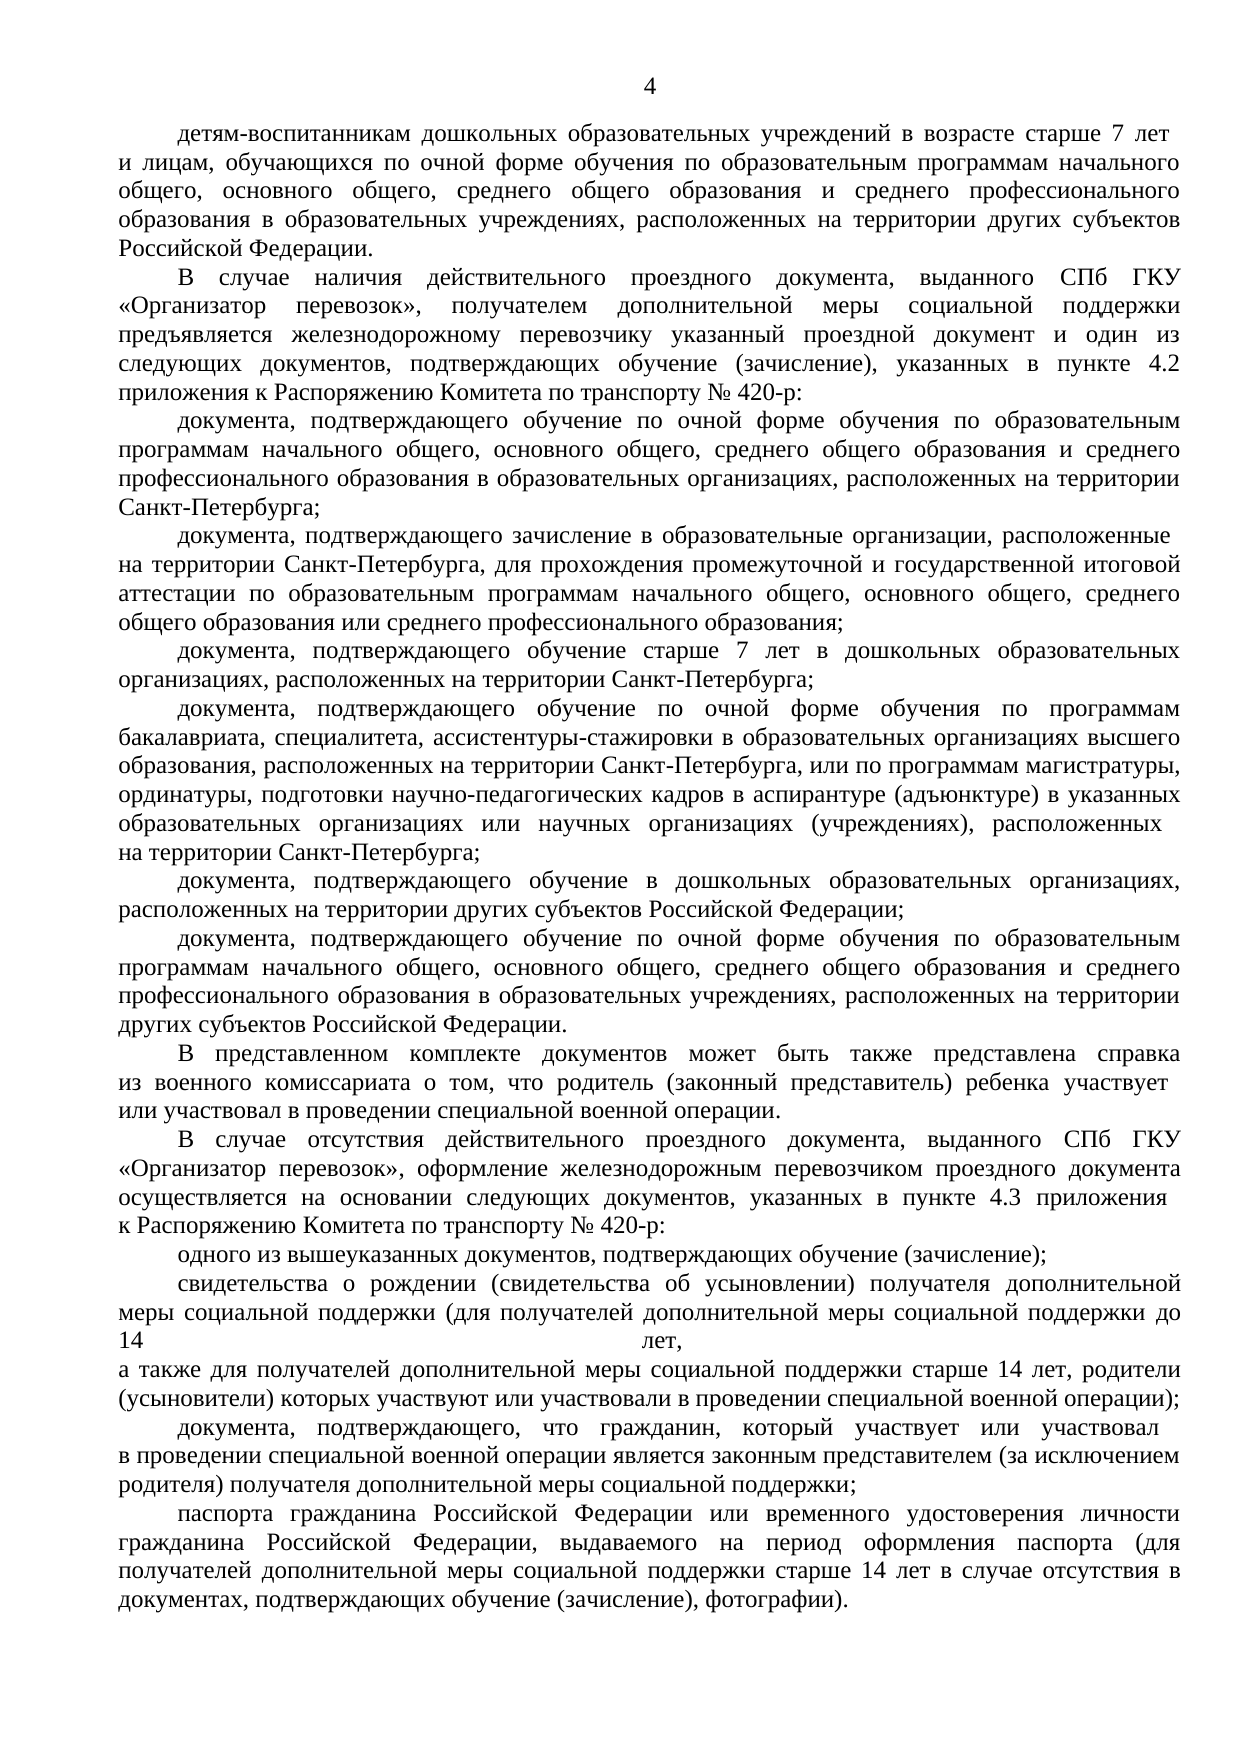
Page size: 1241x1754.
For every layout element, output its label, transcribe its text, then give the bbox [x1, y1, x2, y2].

text свидетельства о рождении (свидетельства об усыновлении) получателя дополнительной меры социальной поддержки (для получателей дополнительной меры социальной поддержки до 14 лет, а также для получателей дополнительной меры социальной поддержки старше 14 лет, родители (усыновители) которых участвуют или участвовали в проведении специальной военной операции); [118, 1268, 1181, 1412]
text документа, подтверждающего обучение старше 7 лет в дошкольных образовательных организациях, расположенных на территории Санкт‑Петербурга; [118, 636, 1181, 693]
text детям-воспитанникам дошкольных образовательных учреждений в возрасте старше 7 лет и лицам, обучающихся по очной форме обучения по образовательным программам начального общего, основного общего, среднего общего образования и среднего профессионального образования в образовательных учреждениях, расположенных на территории других субъектов Российской Федерации. [118, 118, 1181, 262]
text В представленном комплекте документов может быть также представлена справка из военного комиссариата о том, что родитель (законный представитель) ребенка участвует или участвовал в проведении специальной военной операции. [118, 1038, 1181, 1124]
text одного из вышеуказанных документов, подтверждающих обучение (зачисление); [118, 1239, 1181, 1268]
text документа, подтверждающего, что гражданин, который участвует или участвовал в проведении специальной военной операции является законным представителем (за исключением родителя) получателя дополнительной меры социальной поддержки; [118, 1412, 1181, 1498]
text паспорта гражданина Российской Федерации или временного удостоверения личности гражданина Российской Федерации, выдаваемого на период оформления паспорта (для получателей дополнительной меры социальной поддержки старше 14 лет в случае отсутствия в документах, подтверждающих обучение (зачисление), фотографии). [118, 1498, 1181, 1613]
text документа, подтверждающего зачисление в образовательные организации, расположенные на территории Санкт‑Петербурга, для прохождения промежуточной и государственной итоговой аттестации по образовательным программам начального общего, основного общего, среднего общего образования или среднего профессионального образования; [118, 521, 1181, 636]
text документа, подтверждающего обучение по очной форме обучения по образовательным программам начального общего, основного общего, среднего общего образования и среднего профессионального образования в образовательных учреждениях, расположенных на территории других субъектов Российской Федерации. [118, 923, 1181, 1038]
text документа, подтверждающего обучение в дошкольных образовательных организациях, расположенных на территории других субъектов Российской Федерации; [118, 866, 1181, 923]
text В случае наличия действительного проездного документа, выданного СПб ГКУ «Организатор перевозок», получателем дополнительной меры социальной поддержки предъявляется железнодорожному перевозчику указанный проездной документ и один из следующих документов, подтверждающих обучение (зачисление), указанных в пункте 4.2 приложения к Распоряжению Комитета по транспорту № 420-р: [118, 262, 1181, 406]
text В случае отсутствия действительного проездного документа, выданного СПб ГКУ «Организатор перевозок», оформление железнодорожным перевозчиком проездного документа осуществляется на основании следующих документов, указанных в пункте 4.3 приложения к Распоряжению Комитета по транспорту № 420-р: [118, 1124, 1181, 1239]
text документа, подтверждающего обучение по очной форме обучения по образовательным программам начального общего, основного общего, среднего общего образования и среднего профессионального образования в образовательных организациях, расположенных на территории Санкт‑Петербурга; [118, 406, 1181, 521]
text документа, подтверждающего обучение по очной форме обучения по программам бакалавриата, специалитета, ассистентуры-стажировки в образовательных организациях высшего образования, расположенных на территории Санкт‑Петербурга, или по программам магистратуры, ординатуры, подготовки научно-педагогических кадров в аспирантуре (адъюнктуре) в указанных образовательных организациях или научных организациях (учреждениях), расположенных на территории Санкт‑Петербурга; [118, 693, 1181, 866]
